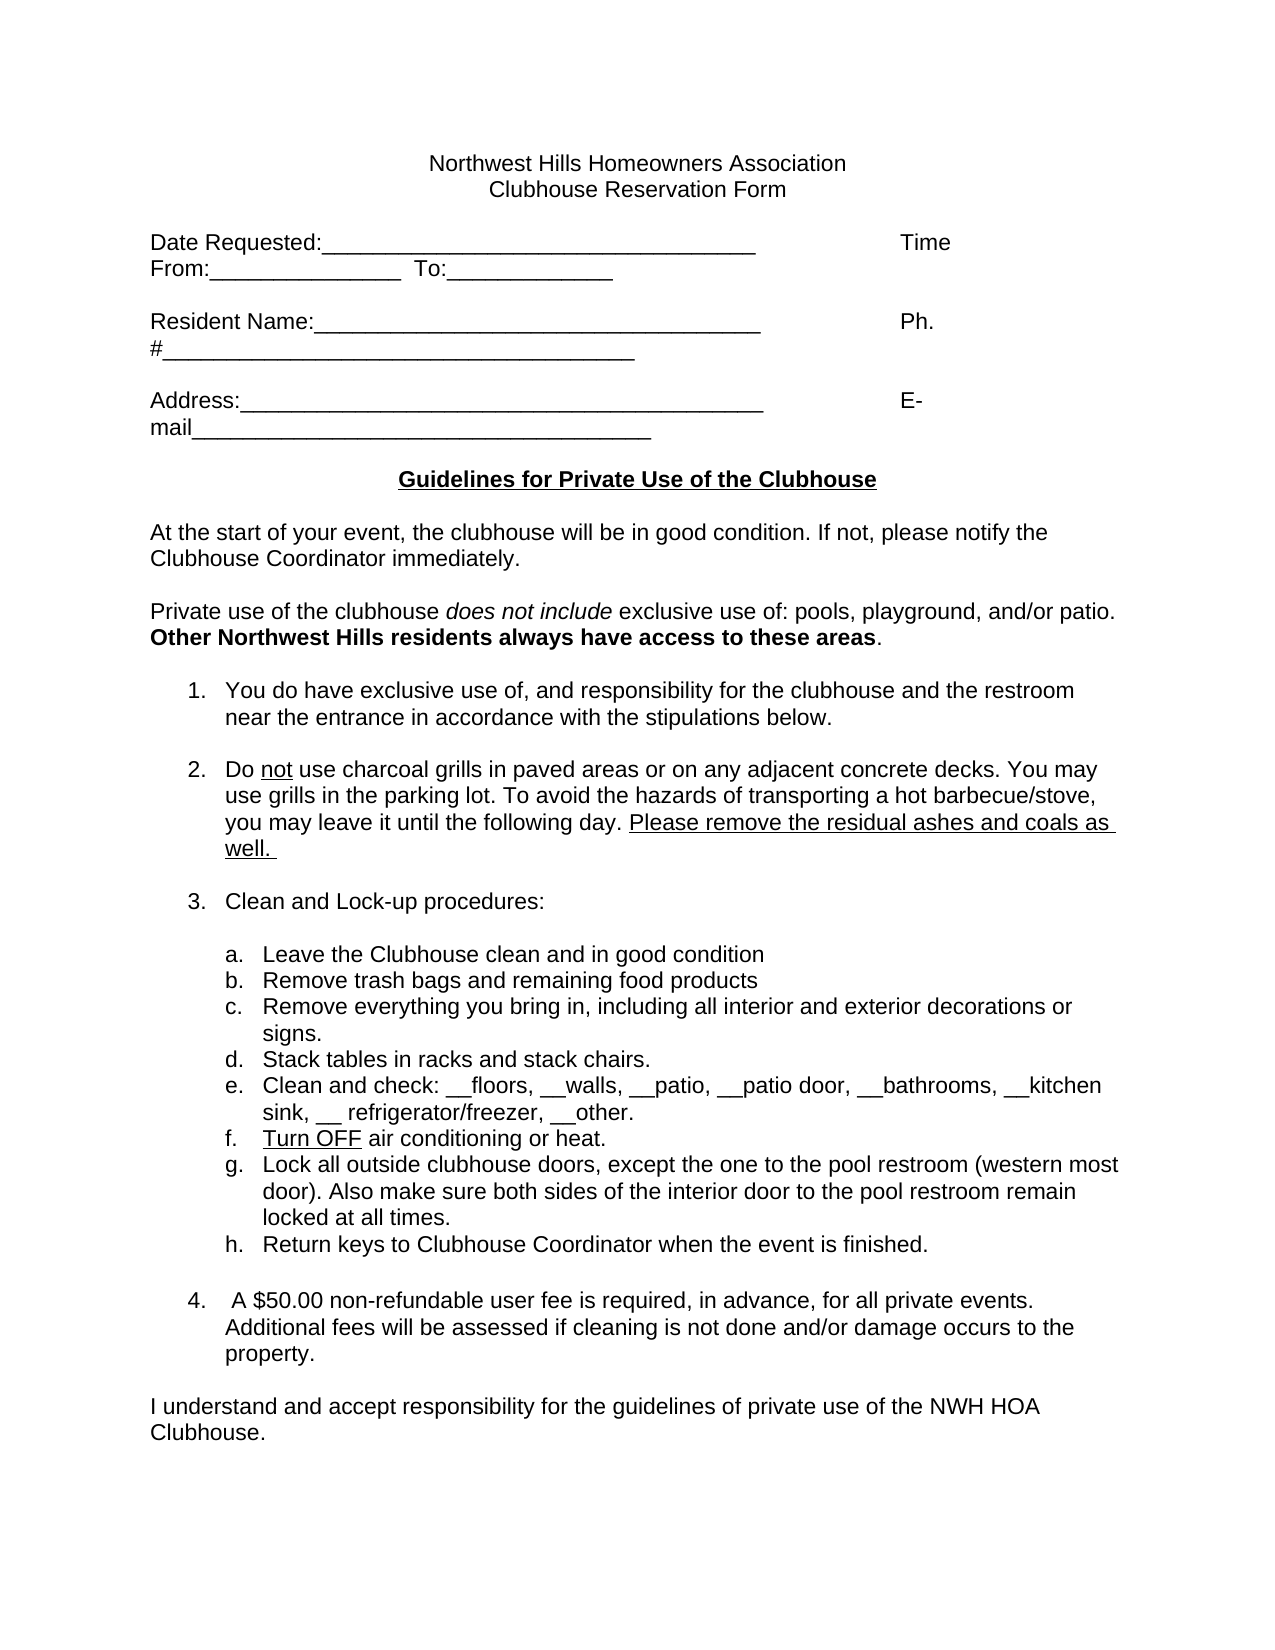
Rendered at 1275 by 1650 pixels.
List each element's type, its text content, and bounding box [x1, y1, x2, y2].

list Remove trash bags and remaining food products [225, 967, 1125, 993]
list Clean and Lock-up procedures: [187, 888, 1125, 914]
text Guidelines for Private Use of the Clubhouse [150, 466, 1125, 493]
text I understand and accept responsibility for the guidelines of private use of the NWH HOA Clubhouse. [150, 1393, 1125, 1446]
text Northwest Hills Homeowners Association [150, 150, 1125, 176]
text Private use of the clubhouse does not include exclusive use of: pools, playground, and/or patio. [150, 598, 1125, 624]
list Do not use charcoal grills in paved areas or on any adjacent concrete decks. You may use grills in the parking lot. To avoid the hazards of transporting a hot barbecue/stove, you may leave it until the following day. Please remove the residual ashes and coals as well. [187, 756, 1125, 862]
text Other Northwest Hills residents always have access to these areas. [150, 624, 1125, 651]
text Resident Name:___________________________________ Ph. #_____________________________________ [150, 308, 1125, 361]
list Clean and check: __floors, __walls, __patio, __patio door, __bathrooms, __kitchen sink, __ refrigerator/freezer, __other. [225, 1072, 1125, 1125]
list Leave the Clubhouse clean and in good condition [225, 941, 1125, 967]
text At the start of your event, the clubhouse will be in good condition. If not, please notify the Clubhouse Coordinator immediately. [150, 519, 1125, 572]
list Stack tables in racks and stack chairs. [225, 1046, 1125, 1072]
list You do have exclusive use of, and responsibility for the clubhouse and the restroom near the entrance in accordance with the stipulations below. [187, 677, 1125, 730]
list Lock all outside clubhouse doors, except the one to the pool restroom (western most door). Also make sure both sides of the interior door to the pool restroom remain locked at all times. [225, 1151, 1125, 1231]
list A $50.00 non-refundable user fee is required, in advance, for all private events. Additional fees will be assessed if cleaning is not done and/or damage occurs to the property. [187, 1287, 1125, 1366]
text Address:_________________________________________ E-mail____________________________________ [150, 387, 1125, 440]
list Turn OFF air conditioning or heat. [225, 1125, 1125, 1151]
list Return keys to Clubhouse Coordinator when the event is finished. [225, 1231, 1125, 1257]
text Date Requested:__________________________________ Time From:_______________ To:_____________ [150, 229, 1125, 282]
list Remove everything you bring in, including all interior and exterior decorations or signs. [225, 993, 1125, 1046]
text Clubhouse Reservation Form [150, 176, 1125, 203]
